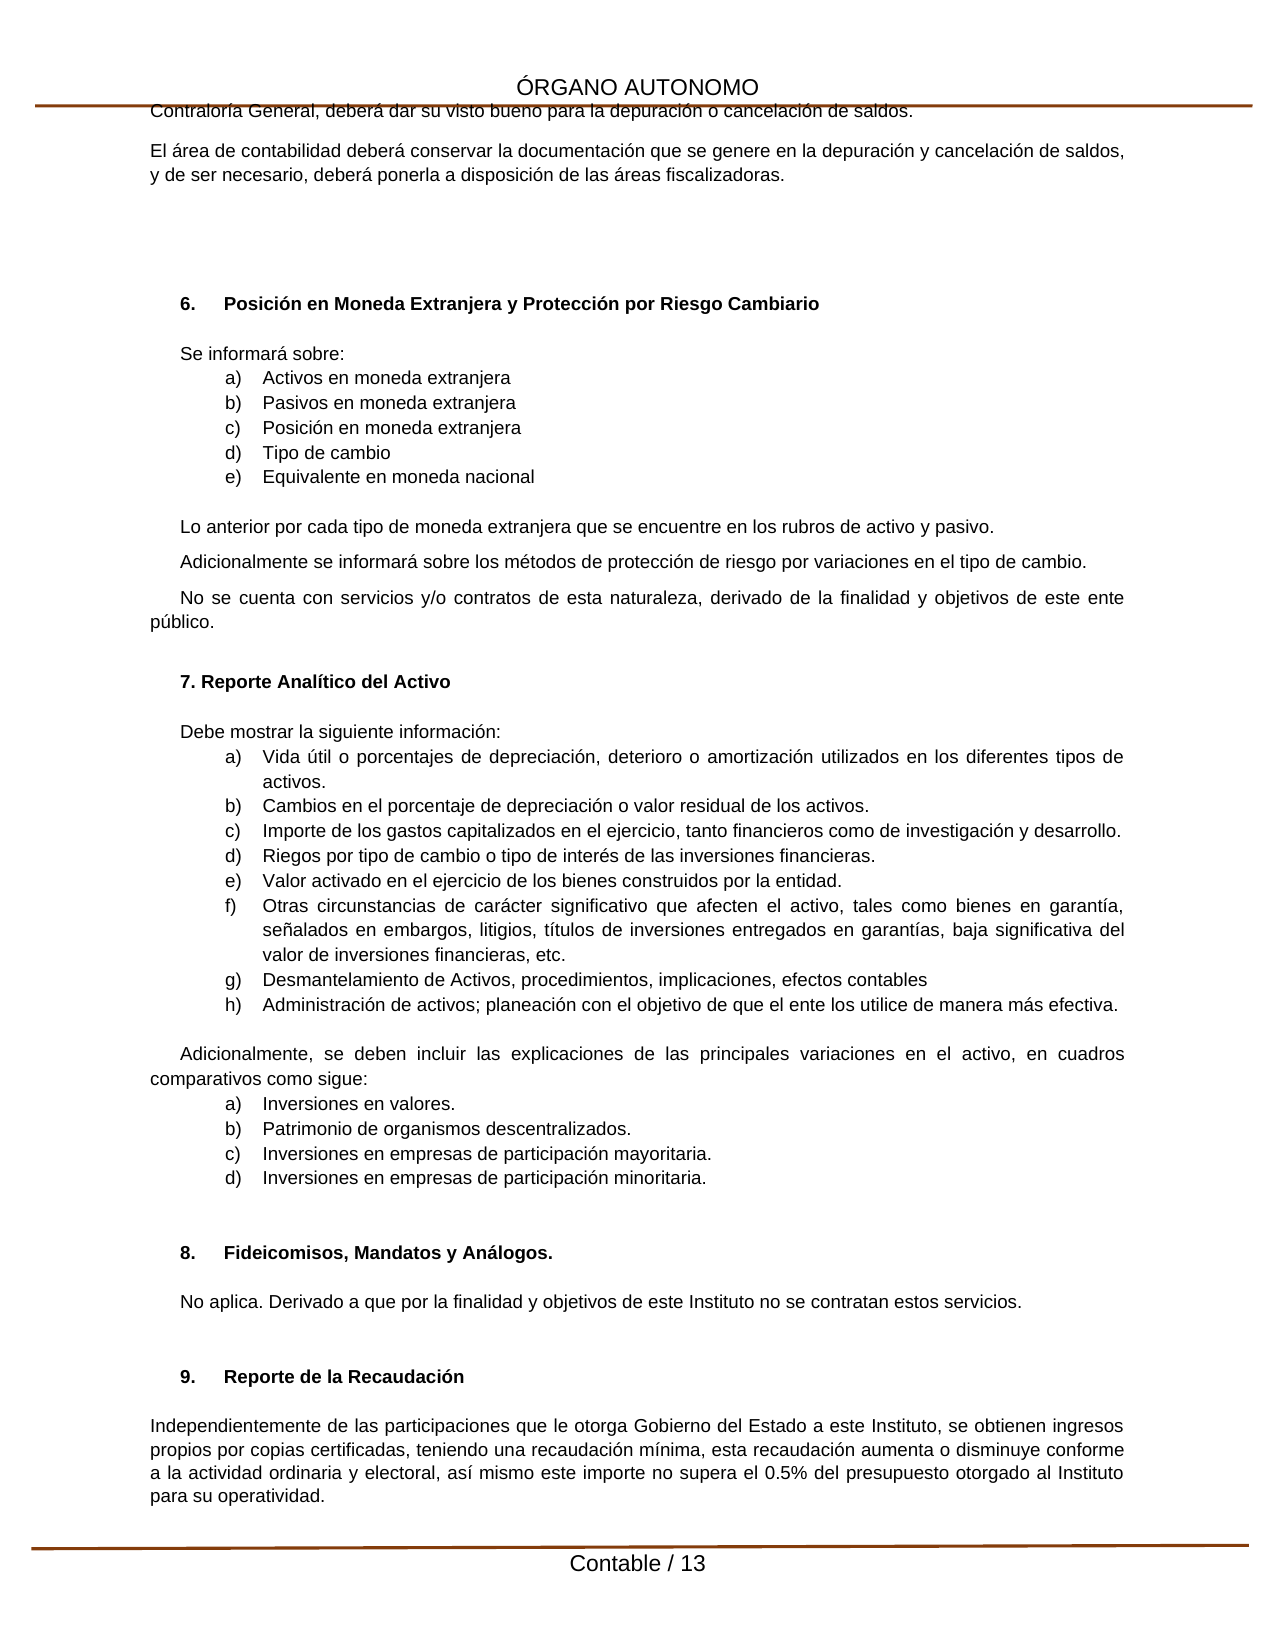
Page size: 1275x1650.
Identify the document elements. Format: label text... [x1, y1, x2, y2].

text Contraloría General, deberá dar su visto bueno para la depuración o cancelación de saldos. [150, 100, 1125, 122]
text h) Administración de activos; planeación con el objetivo de que el ente los utilice de manera más efectiva. [225, 994, 1125, 1015]
text a) Activos en moneda extranjera [225, 367, 1125, 389]
text b) Pasivos en moneda extranjera [225, 392, 1125, 413]
text Adicionalmente se informará sobre los métodos de protección de riesgo por variaciones en el tipo de cambio. [150, 551, 1125, 573]
text No se cuenta con servicios y/o contratos de esta naturaleza, derivado de la finalidad y objetivos de este ente público. [150, 586, 1125, 633]
text 8. Fideicomisos, Mandatos y Análogos. [150, 1242, 1125, 1263]
text Independientemente de las participaciones que le otorga Gobierno del Estado a este Instituto, se obtienen ingresos propios por copias certificadas, teniendo una recaudación mínima, esta recaudación aumenta o disminuye conforme a la actividad ordinaria y electoral, así mismo este importe no supera el 0.5% del presupuesto otorgado al Instituto para su operatividad. [150, 1415, 1125, 1506]
text b) Cambios en el porcentaje de depreciación o valor residual de los activos. [225, 795, 1125, 817]
text d) Riegos por tipo de cambio o tipo de interés de las inversiones financieras. [225, 845, 1125, 866]
text El área de contabilidad deberá conservar la documentación que se genere en la depuración y cancelación de saldos, y de ser necesario, deberá ponerla a disposición de las áreas fiscalizadoras. [150, 140, 1125, 185]
text d) Tipo de cambio [225, 441, 1125, 463]
text No aplica. Derivado a que por la finalidad y objetivos de este Instituto no se contratan estos servicios. [150, 1291, 1125, 1313]
text b) Patrimonio de organismos descentralizados. [225, 1118, 1125, 1139]
text c) Posición en moneda extranjera [225, 417, 1125, 438]
text 9. Reporte de la Recaudación [150, 1366, 1125, 1387]
text a) Inversiones en valores. [225, 1093, 1125, 1114]
text 6. Posición en Moneda Extranjera y Protección por Riesgo Cambiario [150, 293, 1125, 314]
text e) Equivalente en moneda nacional [225, 466, 1125, 488]
text Se informará sobre: [150, 342, 1125, 364]
text Adicionalmente, se deben incluir las explicaciones de las principales variaciones en el activo, en cuadros comparativos como sigue: [150, 1043, 1125, 1089]
text e) Valor activado en el ejercicio de los bienes construidos por la entidad. [225, 870, 1125, 891]
text a) Vida útil o porcentajes de depreciación, deterioro o amortización utilizados en los diferentes tipos de activos. [225, 746, 1125, 792]
text d) Inversiones en empresas de participación minoritaria. [225, 1167, 1125, 1189]
text Debe mostrar la siguiente información: [150, 721, 1125, 742]
text g) Desmantelamiento de Activos, procedimientos, implicaciones, efectos contables [225, 969, 1125, 990]
text 7. Reporte Analítico del Activo [150, 671, 1125, 693]
text Lo anterior por cada tipo de moneda extranjera que se encuentre en los rubros de activo y pasivo. [150, 516, 1125, 537]
text c) Importe de los gastos capitalizados en el ejercicio, tanto financieros como de investigación y desarrollo. [225, 820, 1125, 842]
text c) Inversiones en empresas de participación mayoritaria. [225, 1142, 1125, 1164]
text f) Otras circunstancias de carácter significativo que afecten el activo, tales como bienes en garantía, señalados en embargos, litigios, títulos de inversiones entregados en garantías, baja significativa del valor de inversiones financieras, etc. [225, 894, 1125, 966]
